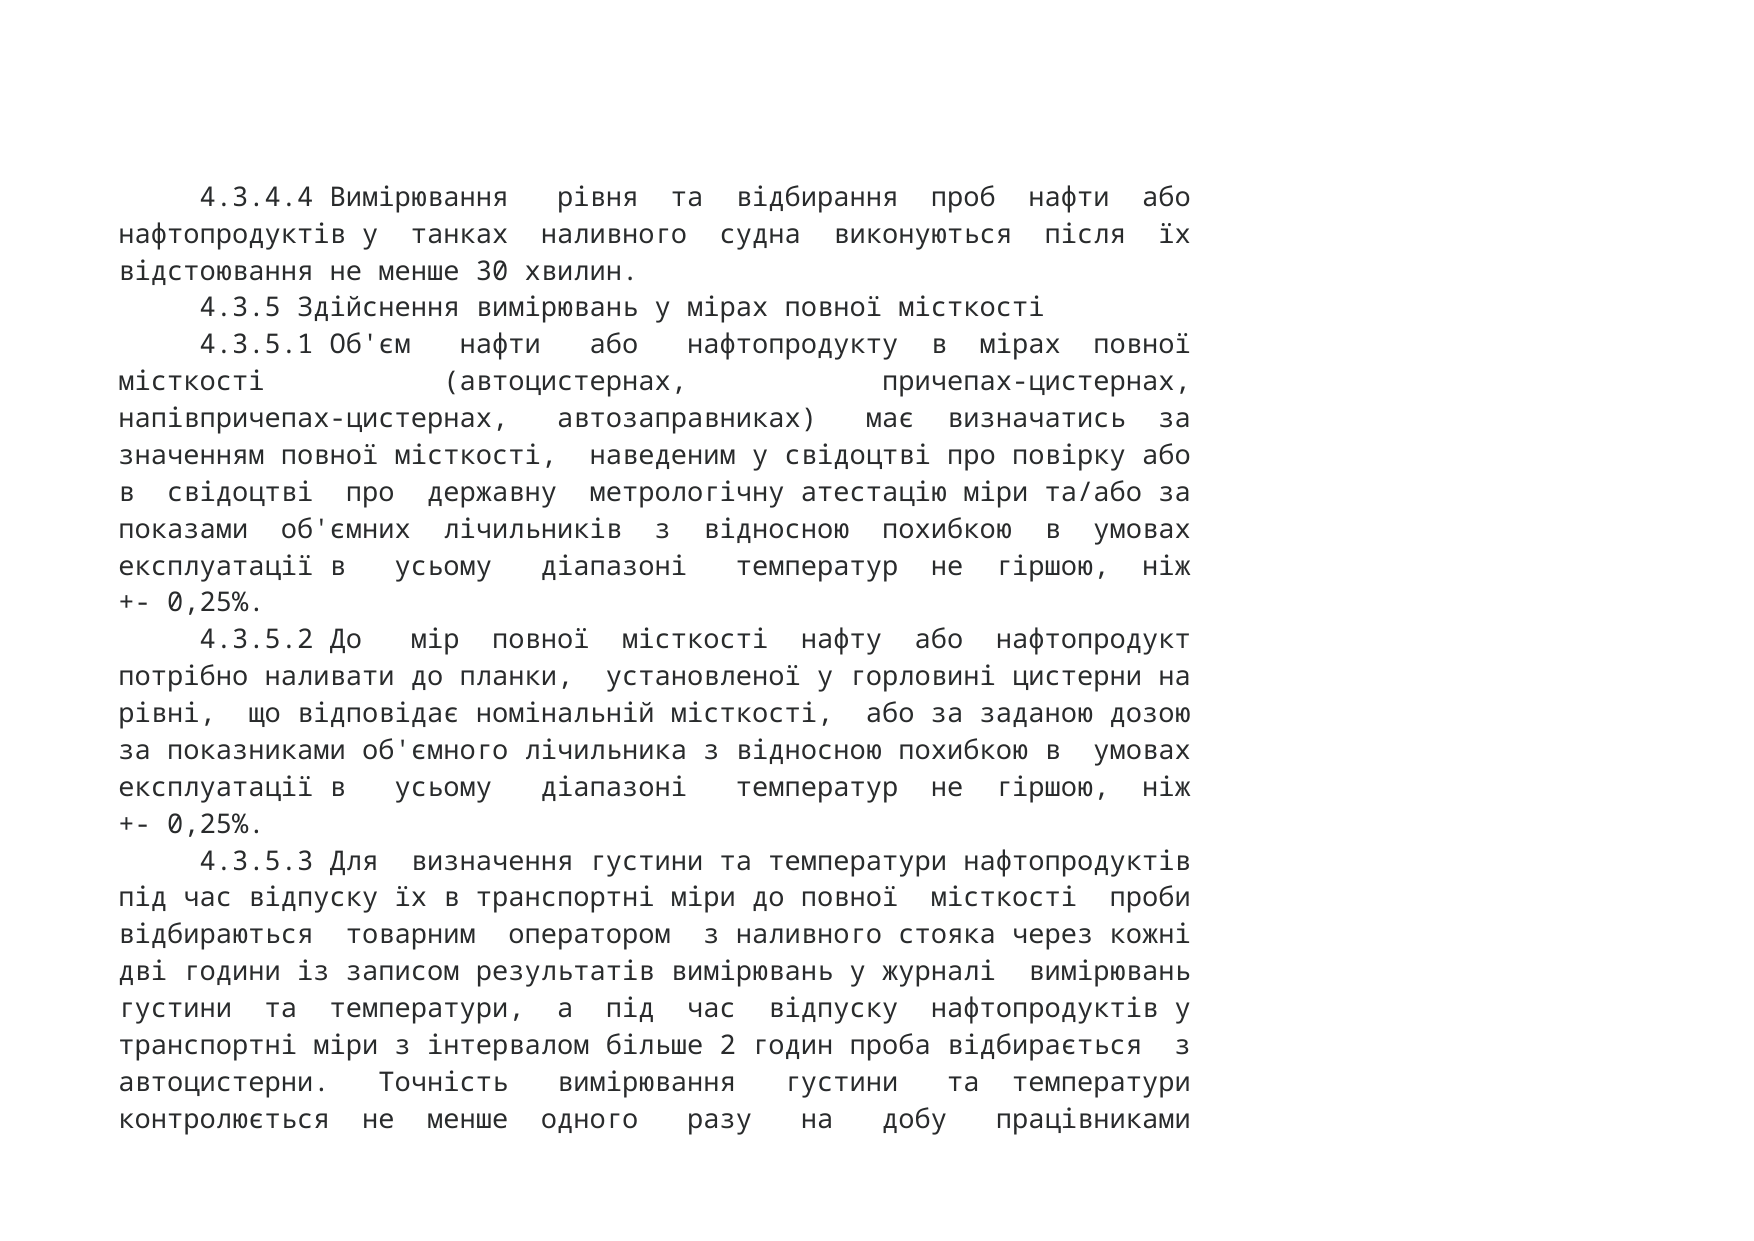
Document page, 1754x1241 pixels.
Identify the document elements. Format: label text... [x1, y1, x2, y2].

text 4.3.4.4 Вимірювання рівня та відбирання проб нафти або нафтопродуктів у танках наливного судна виконуються після їх відстоювання не менше 30 хвилин. [118, 177, 1636, 288]
text 4.3.5 Здійснення вимірювань у мірах повної місткості [118, 288, 1636, 325]
text 4.3.5.1 Об'єм нафти або нафтопродукту в мірах повної місткості (автоцистернах, причепах-цистернах, напівпричепах-цистернах, автозаправниках) має визначатись за значенням повної місткості, наведеним у свідоцтві про повірку або в свідоцтві про державну метрологічну атестацію міри та/або за показами об'ємних лічильників з відносною похибкою в умовах експлуатації в усьому діапазоні температур не гіршою, ніж +- 0,25%. [118, 325, 1636, 620]
text 4.3.5.2 До мір повної місткості нафту або нафтопродукт потрібно наливати до планки, установленої у горловині цистерни на рівні, що відповідає номінальній місткості, або за заданою дозою за показниками об'ємного лічильника з відносною похибкою в умовах експлуатації в усьому діапазоні температур не гіршою, ніж +- 0,25%. [118, 620, 1636, 841]
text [118, 841, 1636, 1136]
